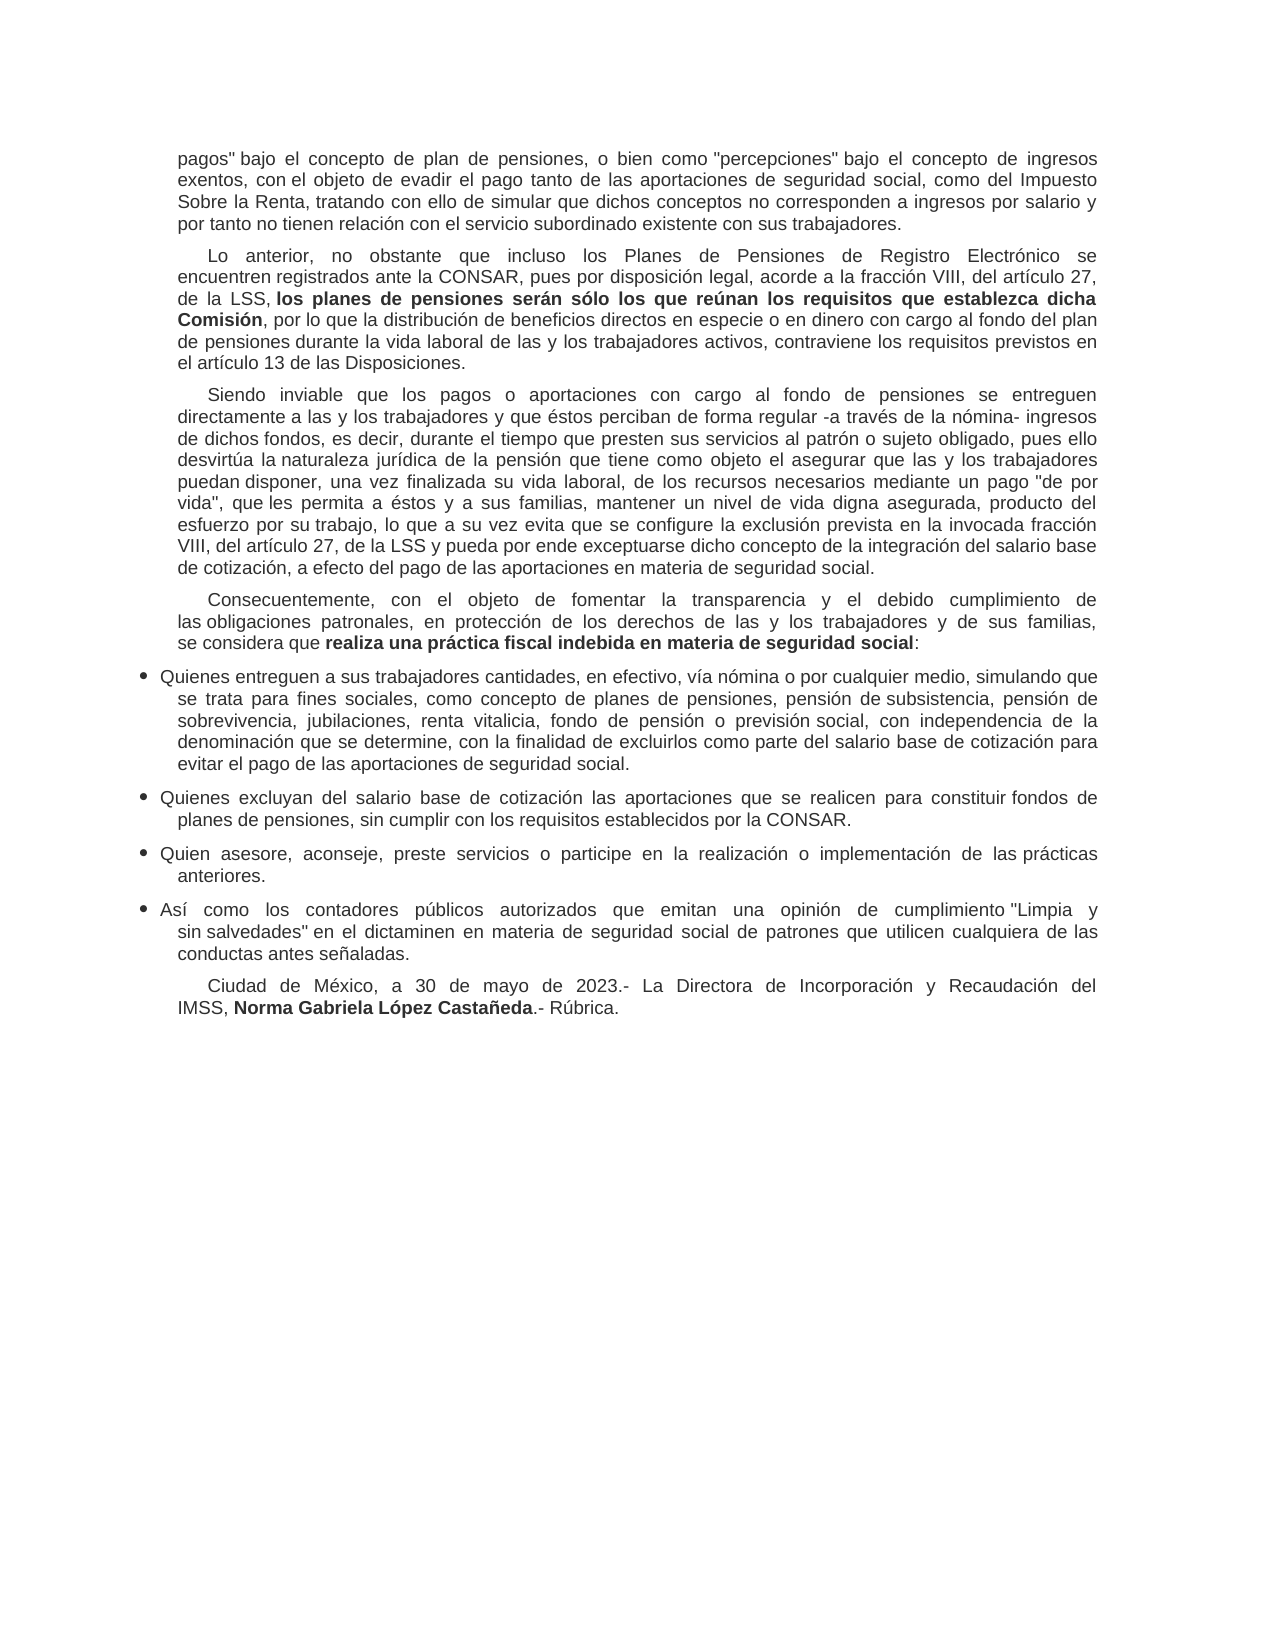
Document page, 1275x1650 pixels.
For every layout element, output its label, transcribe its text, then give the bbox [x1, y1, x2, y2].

text  Así como los contadores públicos autorizados que emitan una opinión de cumplimiento "Limpia y sin salvedades" en el dictaminen en materia de seguridad social de patrones que utilicen cualquiera de las conductas antes señaladas. [140, 897, 1098, 964]
text  Quienes entreguen a sus trabajadores cantidades, en efectivo, vía nómina o por cualquier medio, simulando que se trata para fines sociales, como concepto de planes de pensiones, pensión de subsistencia, pensión de sobrevivencia, jubilaciones, renta vitalicia, fondo de pensión o previsión social, con independencia de la denominación que se determine, con la finalidad de excluirlos como parte del salario base de cotización para evitar el pago de las aportaciones de seguridad social. [140, 664, 1098, 774]
text  Quienes excluyan del salario base de cotización las aportaciones que se realicen para constituir fondos de planes de pensiones, sin cumplir con los requisitos establecidos por la CONSAR. [140, 785, 1098, 831]
text Siendo inviable que los pagos o aportaciones con cargo al fondo de pensiones se entreguen directamente a las y los trabajadores y que éstos perciban de forma regular -a través de la nómina- ingresos de dichos fondos, es decir, durante el tiempo que presten sus servicios al patrón o sujeto obligado, pues ello desvirtúa la naturaleza jurídica de la pensión que tiene como objeto el asegurar que las y los trabajadores puedan disponer, una vez finalizada su vida laboral, de los recursos necesarios mediante un pago "de por vida", que les permita a éstos y a sus familias, mantener un nivel de vida digna asegurada, producto del esfuerzo por su trabajo, lo que a su vez evita que se configure la exclusión prevista en la invocada fracción VIII, del artículo 27, de la LSS y pueda por ende exceptuarse dicho concepto de la integración del salario base de cotización, a efecto del pago de las aportaciones en materia de seguridad social. [177, 384, 1098, 578]
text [177, 148, 1098, 234]
text Lo anterior, no obstante que incluso los Planes de Pensiones de Registro Electrónico se encuentren registrados ante la CONSAR, pues por disposición legal, acorde a la fracción VIII, del artículo 27, de la LSS, los planes de pensiones serán sólo los que reúnan los requisitos que establezca dicha Comisión, por lo que la distribución de beneficios directos en especie o en dinero con cargo al fondo del plan de pensiones durante la vida laboral de las y los trabajadores activos, contraviene los requisitos previstos en el artículo 13 de las Disposiciones. [177, 244, 1098, 374]
text  Quien asesore, aconseje, preste servicios o participe en la realización o implementación de las prácticas anteriores. [140, 841, 1098, 887]
text Ciudad de México, a 30 de mayo de 2023.- La Directora de Incorporación y Recaudación del IMSS, Norma Gabriela López Castañeda.- Rúbrica. [177, 975, 1098, 1018]
text Consecuentemente, con el objeto de fomentar la transparencia y el debido cumplimiento de las obligaciones patronales, en protección de los derechos de las y los trabajadores y de sus familias, se considera que realiza una práctica fiscal indebida en materia de seguridad social: [177, 589, 1098, 653]
